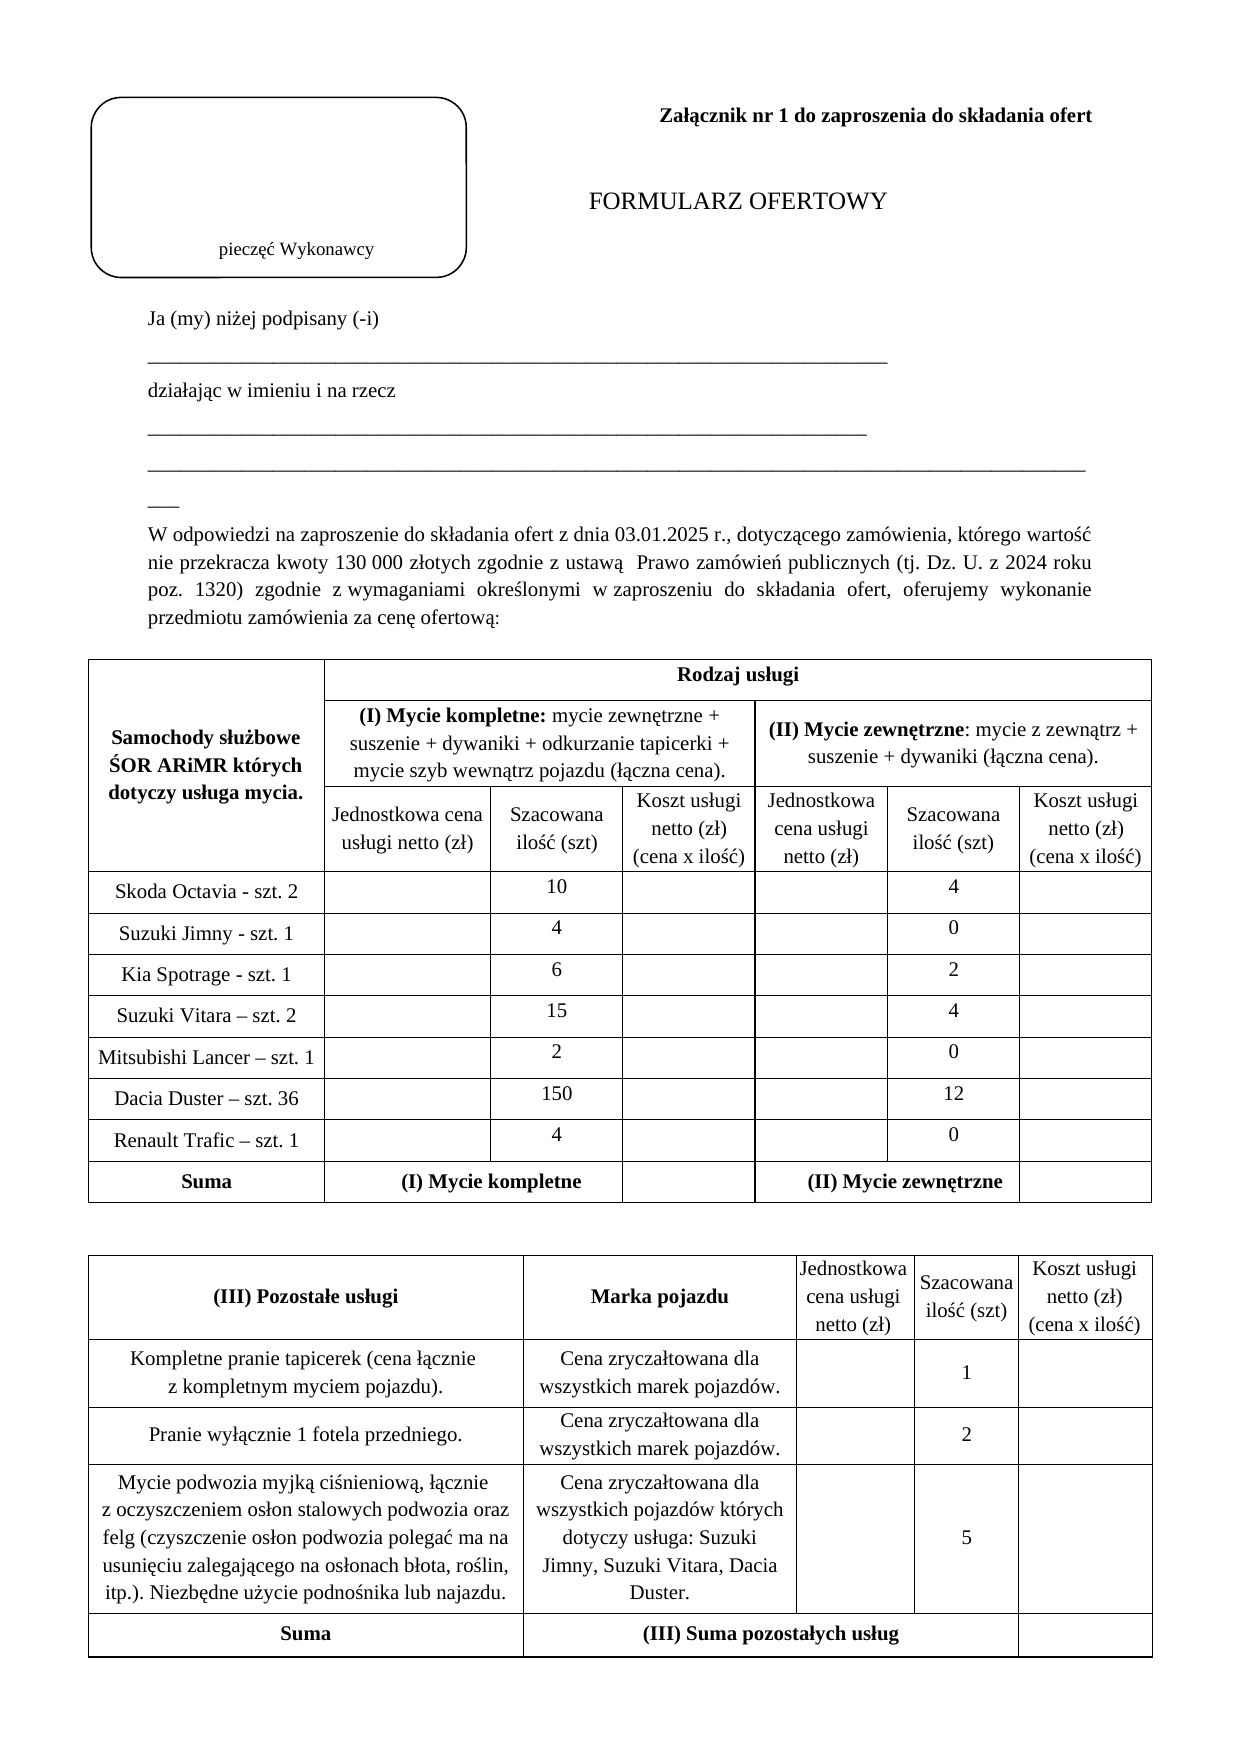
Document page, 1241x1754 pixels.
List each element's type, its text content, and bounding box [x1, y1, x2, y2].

table_header Marka pojazdu [524, 1256, 796, 1339]
table_cell [797, 1340, 914, 1407]
table_cell 4 [888, 872, 1019, 913]
table_header Samochody służbowe ŚOR ARiMR których dotyczy usługa mycia. [89, 660, 324, 871]
table_cell [623, 1120, 754, 1161]
table_cell [325, 955, 490, 995]
table_cell [623, 914, 754, 954]
table_cell [756, 996, 887, 1037]
table_header Rodzaj usługi [325, 660, 1151, 700]
table_cell Mycie podwozia myjką ciśnieniową, łącznie z oczyszczeniem osłon stalowych podwozia oraz felg (czyszczenie osłon podwozia polegać ma na usunięciu zalegającego na osłonach błota, roślin, itp.). Niezbędne użycie podnośnika lub najazdu. [89, 1465, 523, 1613]
table_cell 4 [888, 996, 1019, 1037]
table_cell 10 [491, 872, 622, 913]
table_cell [1020, 1120, 1151, 1161]
table_cell Renault Trafic – szt. 1 [89, 1120, 324, 1161]
table_cell (II) Mycie zewnętrzne: mycie z zewnątrz + suszenie + dywaniki (łączna cena). [756, 701, 1151, 786]
table_cell [756, 1079, 887, 1119]
table_cell Cena zryczałtowana dla wszystkich marek pojazdów. [524, 1340, 796, 1407]
text W odpowiedzi na zaproszenie do składania ofert z dnia 03.01.2025 r., dotyczącego zamówienia, którego wartość nie przekracza kwoty 130 000 złotych zgodnie z ustawą Prawo zamówień publicznych (tj. Dz. U. z 2024 roku poz. 1320) zgodnie z wymaganiami określonymi w zaproszeniu do składania ofert, oferujemy wykonanie przedmiotu zamówienia za cenę ofertową: [148, 522, 1092, 629]
table_cell 1 [915, 1340, 1018, 1407]
table_cell [797, 1465, 914, 1613]
table_cell [756, 914, 887, 954]
text Załącznik nr 1 do zaproszenia do składania ofert [457, 103, 1092, 127]
table_header Koszt usługi netto (zł) (cena x ilość) [1019, 1256, 1152, 1339]
table_cell 2 [915, 1408, 1018, 1463]
table_cell [325, 914, 490, 954]
table_cell [325, 1038, 490, 1078]
table_cell (III) Suma pozostałych usług [524, 1614, 1018, 1656]
table_cell Szacowana ilość (szt) [491, 787, 622, 871]
table_cell 2 [888, 955, 1019, 995]
table_cell [623, 1079, 754, 1119]
table_cell Pranie wyłącznie 1 fotela przedniego. [89, 1408, 523, 1463]
table_cell 15 [491, 996, 622, 1037]
table_cell Suzuki Vitara – szt. 2 [89, 996, 324, 1037]
table_cell Szacowana ilość (szt) [888, 787, 1019, 871]
table_cell 4 [491, 1120, 622, 1161]
table_cell [756, 872, 887, 913]
table_cell [623, 1162, 754, 1202]
table_cell Koszt usługi netto (zł) (cena x ilość) [1020, 787, 1151, 871]
table_cell [1020, 1079, 1151, 1119]
table_cell Dacia Duster – szt. 36 [89, 1079, 324, 1119]
table_cell Kia Spotrage - szt. 1 [89, 955, 324, 995]
table_cell Suzuki Jimny - szt. 1 [89, 914, 324, 954]
table_cell Jednostkowa cena usługi netto (zł) [756, 787, 887, 871]
table_cell Suma [89, 1614, 523, 1656]
table_cell Suma [89, 1162, 324, 1202]
table_header Szacowana ilość (szt) [915, 1256, 1018, 1339]
table_cell [1020, 914, 1151, 954]
table_cell [1020, 955, 1151, 995]
table_cell 6 [491, 955, 622, 995]
table_cell [623, 1038, 754, 1078]
table_cell Mitsubishi Lancer – szt. 1 [89, 1038, 324, 1078]
text Ja (my) niżej podpisany (-i) _______________________________________________________________________ [148, 306, 1092, 366]
table_cell [1020, 996, 1151, 1037]
table_cell [623, 955, 754, 995]
table_cell [756, 955, 887, 995]
table_cell 2 [491, 1038, 622, 1078]
table_cell [797, 1408, 914, 1463]
table_cell [1020, 1038, 1151, 1078]
table_cell Skoda Octavia - szt. 2 [89, 872, 324, 913]
text działając w imieniu i na rzecz _____________________________________________________________________ _____________________________________________________________________________________________ [148, 378, 1092, 510]
table_cell [1019, 1465, 1152, 1613]
table_cell 5 [915, 1465, 1018, 1613]
table_cell 150 [491, 1079, 622, 1119]
table_header (III) Pozostałe usługi [89, 1256, 523, 1339]
table_cell [325, 1120, 490, 1161]
table_cell [623, 872, 754, 913]
table_cell Jednostkowa cena usługi netto (zł) [325, 787, 490, 871]
table_cell Cena zryczałtowana dla wszystkich marek pojazdów. [524, 1408, 796, 1463]
table_cell Cena zryczałtowana dla wszystkich pojazdów których dotyczy usługa: Suzuki Jimny, Suzuki Vitara, Dacia Duster. [524, 1465, 796, 1613]
table_cell [623, 996, 754, 1037]
table_cell [325, 872, 490, 913]
table_cell (I) Mycie kompletne: mycie zewnętrzne + suszenie + dywaniki + odkurzanie tapicerki + mycie szyb wewnątrz pojazdu (łączna cena). [325, 701, 754, 786]
table_cell [756, 1038, 887, 1078]
table_cell 4 [491, 914, 622, 954]
table_header Jednostkowa cena usługi netto (zł) [797, 1256, 914, 1339]
table_cell [1020, 1162, 1151, 1202]
table_cell Koszt usługi netto (zł) (cena x ilość) [623, 787, 754, 871]
table_cell [1019, 1408, 1152, 1463]
table_cell 0 [888, 1038, 1019, 1078]
table_cell [1020, 872, 1151, 913]
table_cell 0 [888, 1120, 1019, 1161]
subtitle FORMULARZ OFERTOWY [468, 186, 1092, 215]
table_cell (II) Mycie zewnętrzne [756, 1162, 1019, 1202]
table_cell [325, 1079, 490, 1119]
table_cell 0 [888, 914, 1019, 954]
table_cell Kompletne pranie tapicerek (cena łącznie z kompletnym myciem pojazdu). [89, 1340, 523, 1407]
table_cell 12 [888, 1079, 1019, 1119]
table_cell [1019, 1614, 1152, 1656]
table_cell (I) Mycie kompletne [325, 1162, 622, 1202]
table_cell [756, 1120, 887, 1161]
table_cell [325, 996, 490, 1037]
table_cell [1019, 1340, 1152, 1407]
